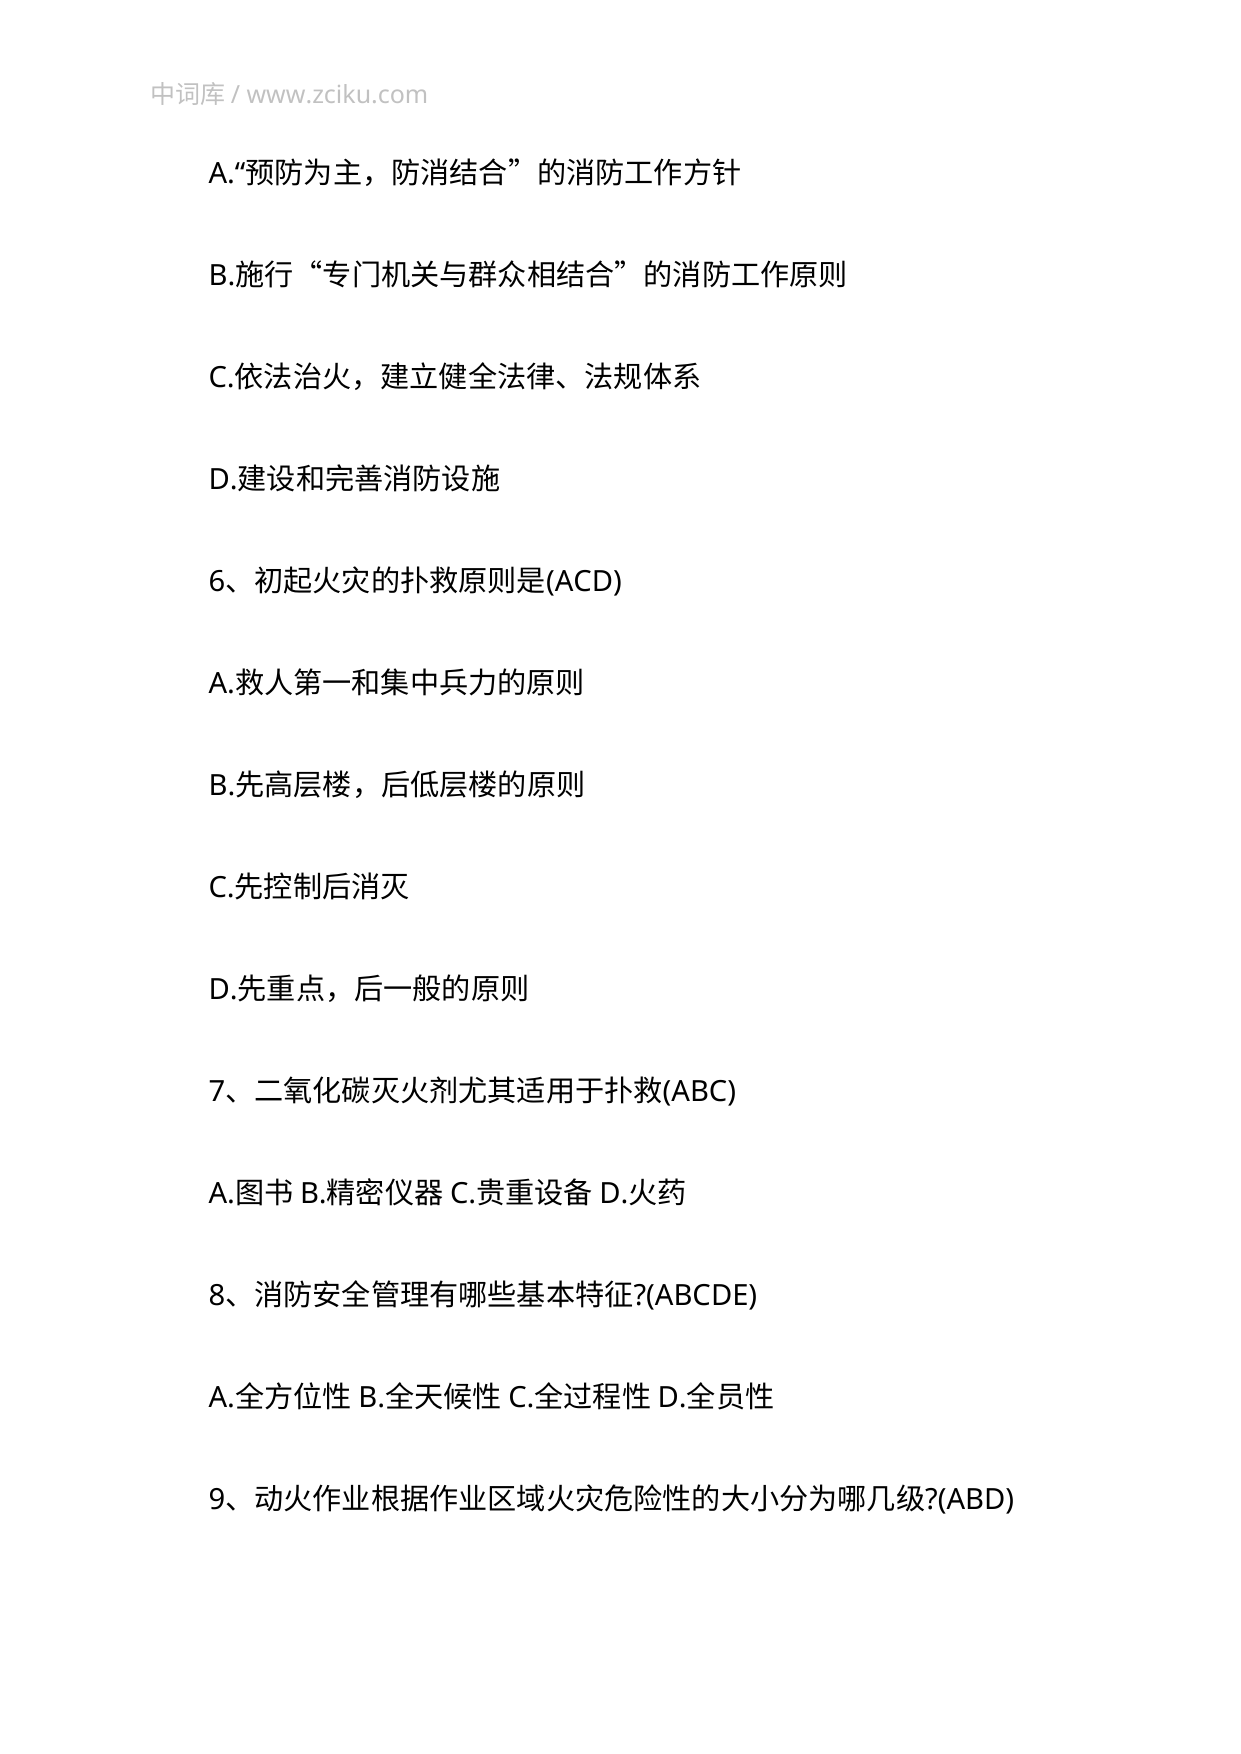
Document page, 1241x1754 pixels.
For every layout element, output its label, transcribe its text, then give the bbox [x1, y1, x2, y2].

text 7、二氧化碳灭火剂尤其适用于扑救(ABC) [150, 1068, 1090, 1110]
text D.建设和完善消防设施 [150, 456, 1090, 498]
text C.先控制后消灭 [150, 864, 1090, 906]
text D.先重点，后一般的原则 [150, 966, 1090, 1008]
text B.先高层楼，后低层楼的原则 [150, 762, 1090, 804]
text A.图书 B.精密仪器 C.贵重设备 D.火药 [150, 1170, 1090, 1212]
text 6、初起火灾的扑救原则是(ACD) [150, 558, 1090, 600]
text 9、动火作业根据作业区域火灾危险性的大小分为哪几级?(ABD) [150, 1476, 1090, 1518]
text C.依法治火，建立健全法律、法规体系 [150, 354, 1090, 396]
text 8、消防安全管理有哪些基本特征?(ABCDE) [150, 1272, 1090, 1314]
text B.施行“专门机关与群众相结合”的消防工作原则 [150, 252, 1090, 294]
text A.全方位性 B.全天候性 C.全过程性 D.全员性 [150, 1374, 1090, 1416]
text A.“预防为主，防消结合”的消防工作方针 [150, 150, 1090, 192]
text A.救人第一和集中兵力的原则 [150, 660, 1090, 702]
